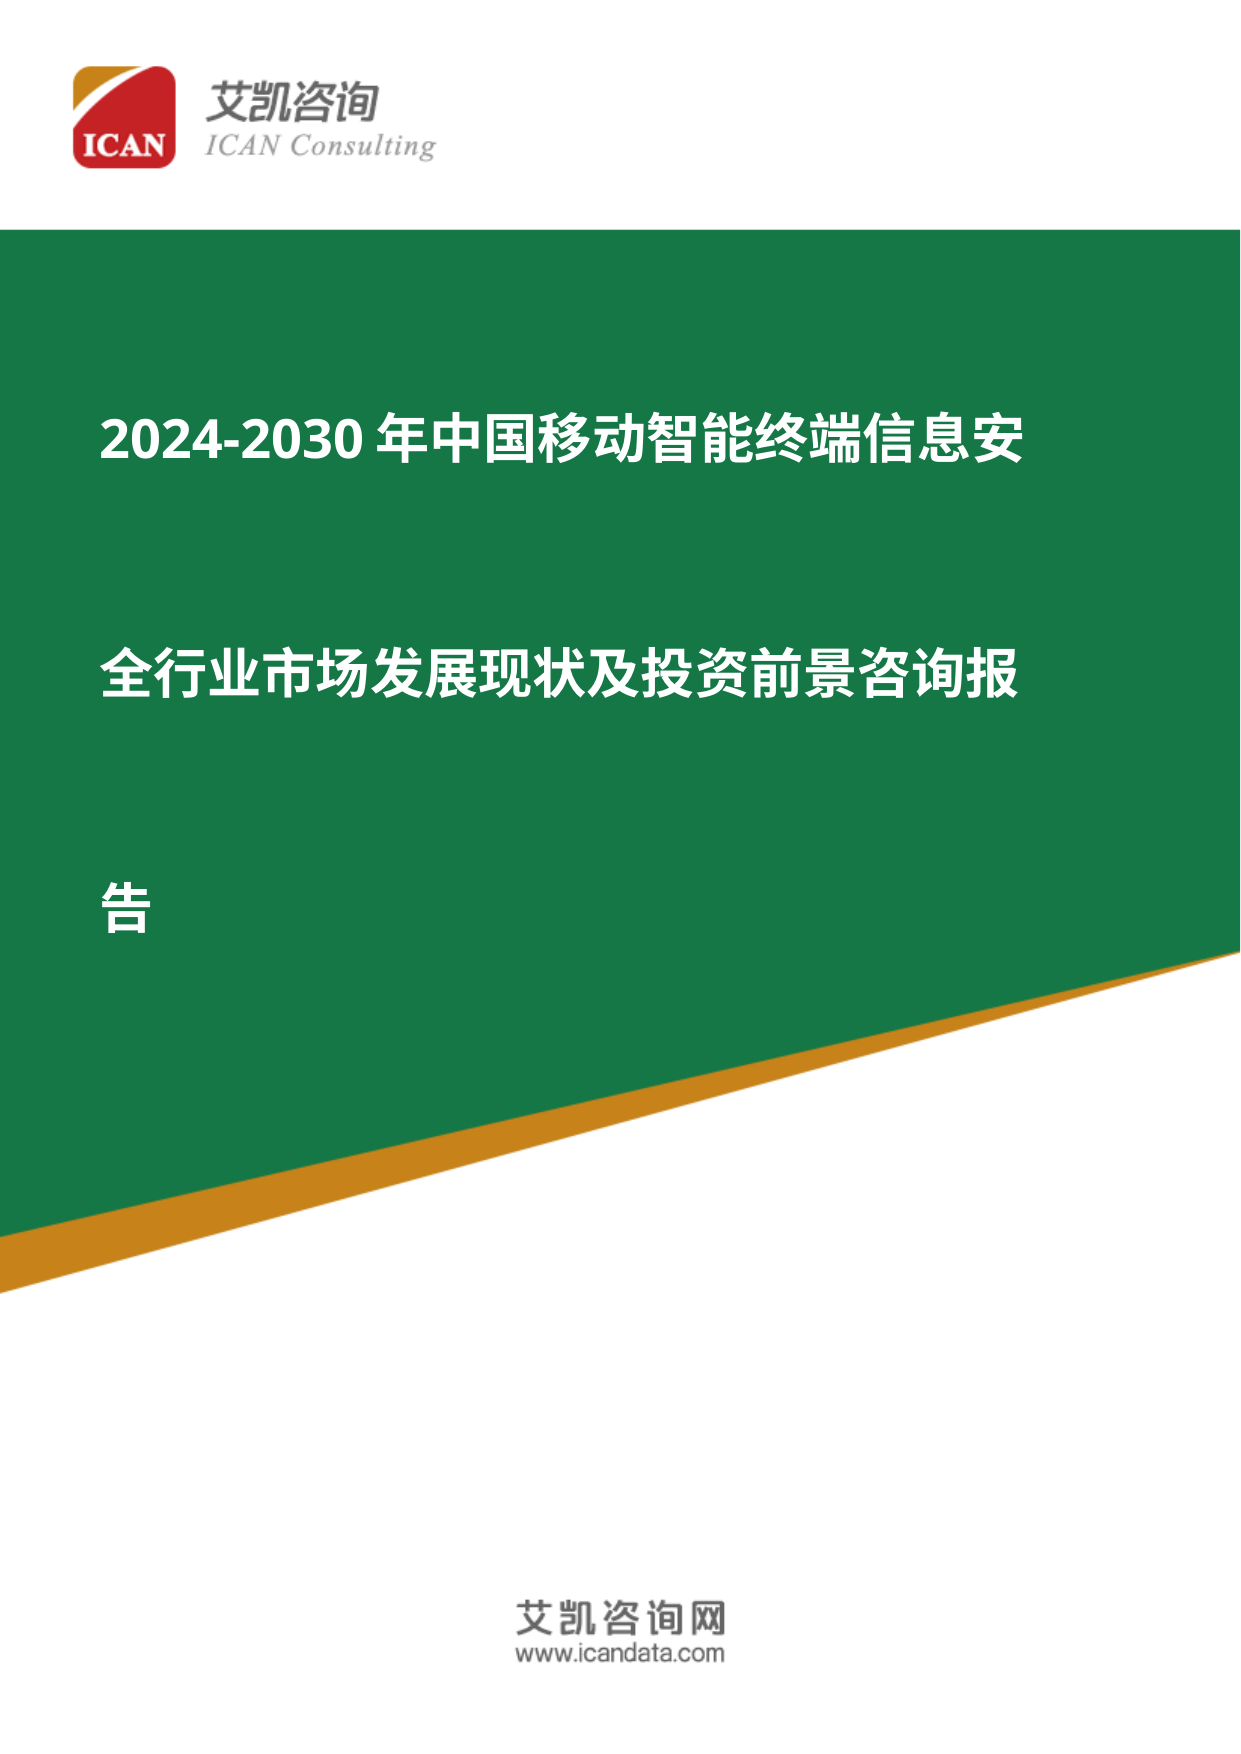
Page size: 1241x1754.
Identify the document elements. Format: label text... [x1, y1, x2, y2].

picture [0, 5, 1241, 1754]
subtitle 2024-2030年中国移动智能终端信息安全行业市场发展现状及投资前景咨询报告 [99, 386, 1053, 953]
